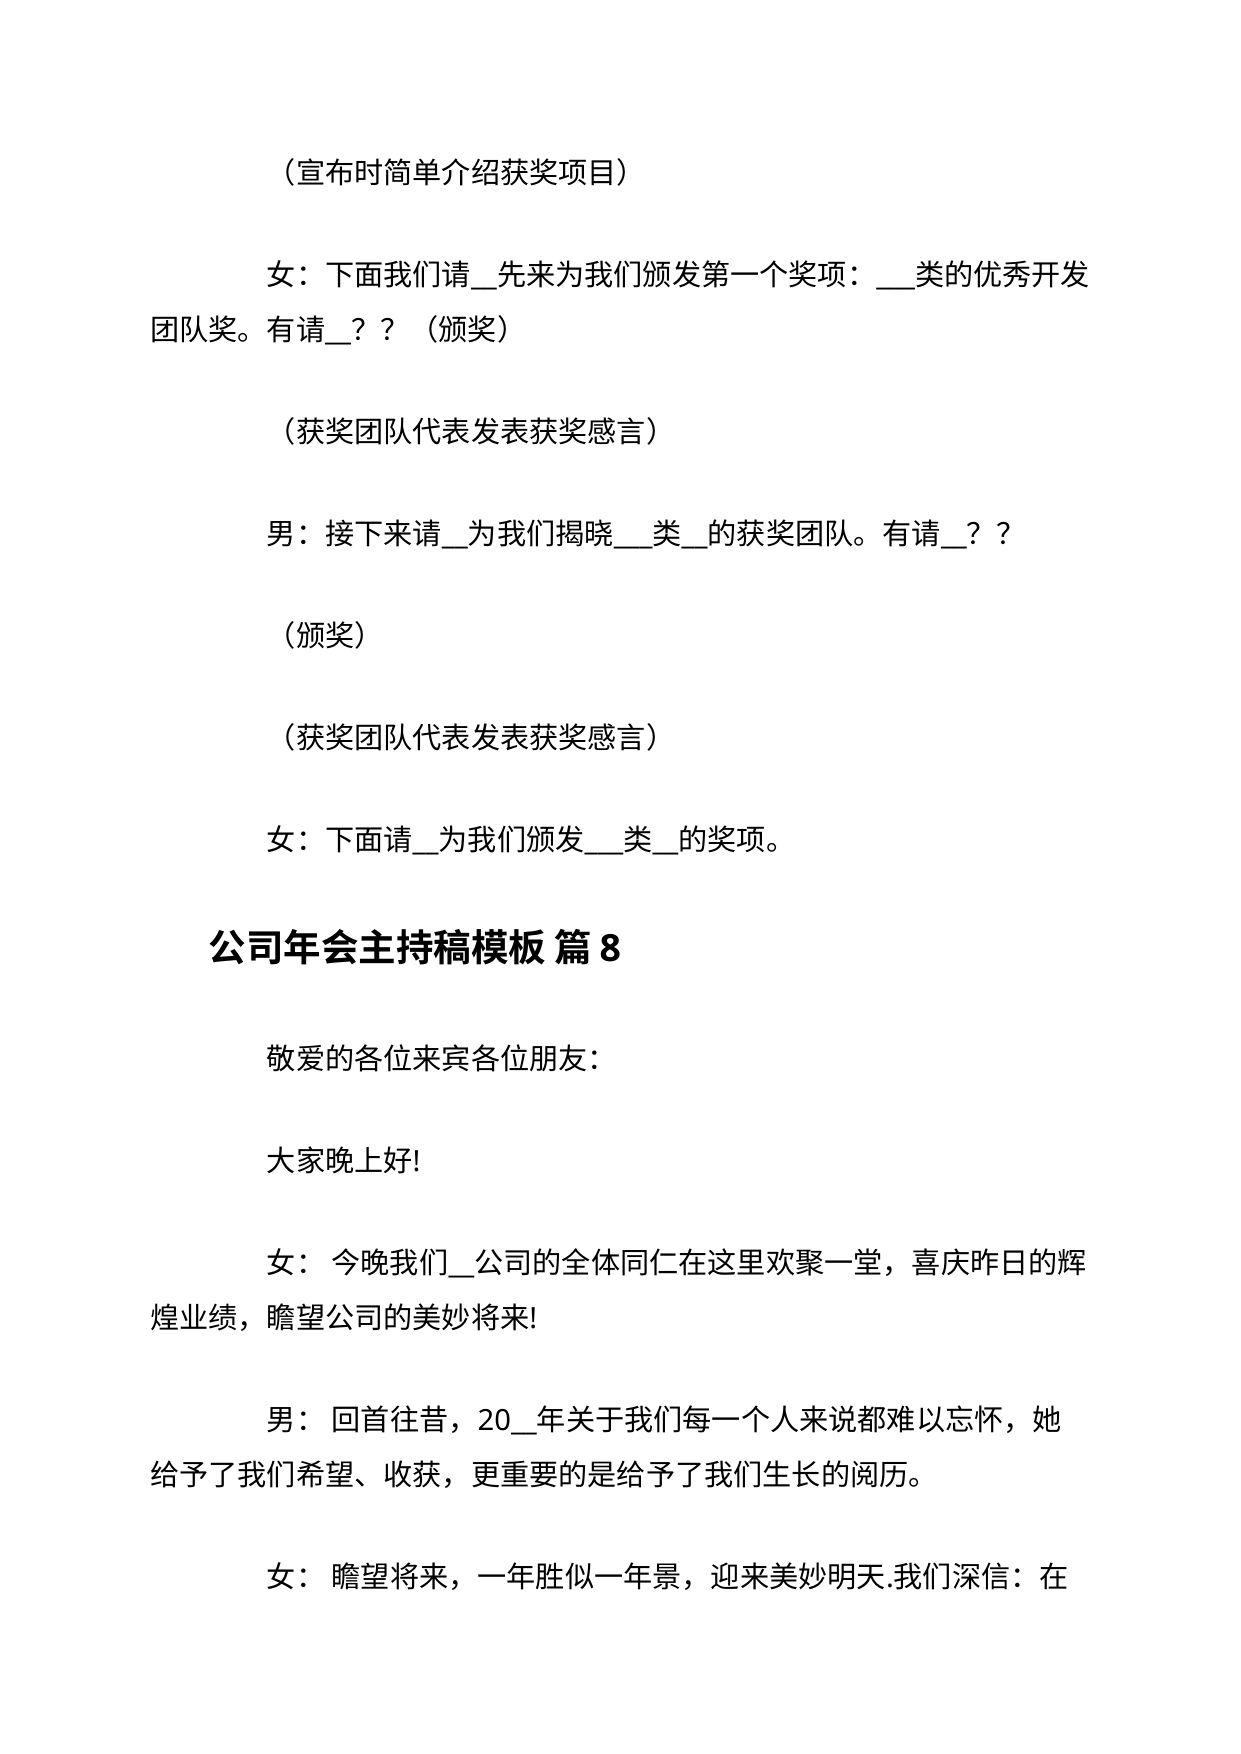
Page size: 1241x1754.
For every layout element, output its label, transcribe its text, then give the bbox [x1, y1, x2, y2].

text 敬爱的各位来宾各位朋友： [150, 1036, 1090, 1078]
text 男：接下来请__为我们揭晓___类__的获奖团队。有请__？？ [150, 511, 1090, 553]
text 女：下面我们请__先来为我们颁发第一个奖项：___类的优秀开发团队奖。有请__？？（颁奖） [150, 252, 1090, 349]
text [150, 1553, 1090, 1596]
text （颁奖） [150, 612, 1090, 655]
text 女：下面请__为我们颁发___类__的奖项。 [150, 816, 1090, 858]
text （获奖团队代表发表获奖感言） [150, 714, 1090, 757]
text 大家晚上好! [150, 1137, 1090, 1180]
text （宣布时简单介绍获奖项目） [150, 150, 1090, 192]
text 公司年会主持稿模板 篇8 [150, 918, 1090, 972]
text （获奖团队代表发表获奖感言） [150, 409, 1090, 451]
text 女： 今晚我们__公司的全体同仁在这里欢聚一堂，喜庆昨日的辉煌业绩，瞻望公司的美妙将来! [150, 1239, 1090, 1337]
text 男： 回首往昔，20__年关于我们每一个人来说都难以忘怀，她给予了我们希望、收获，更重要的是给予了我们生长的阅历。 [150, 1396, 1090, 1494]
